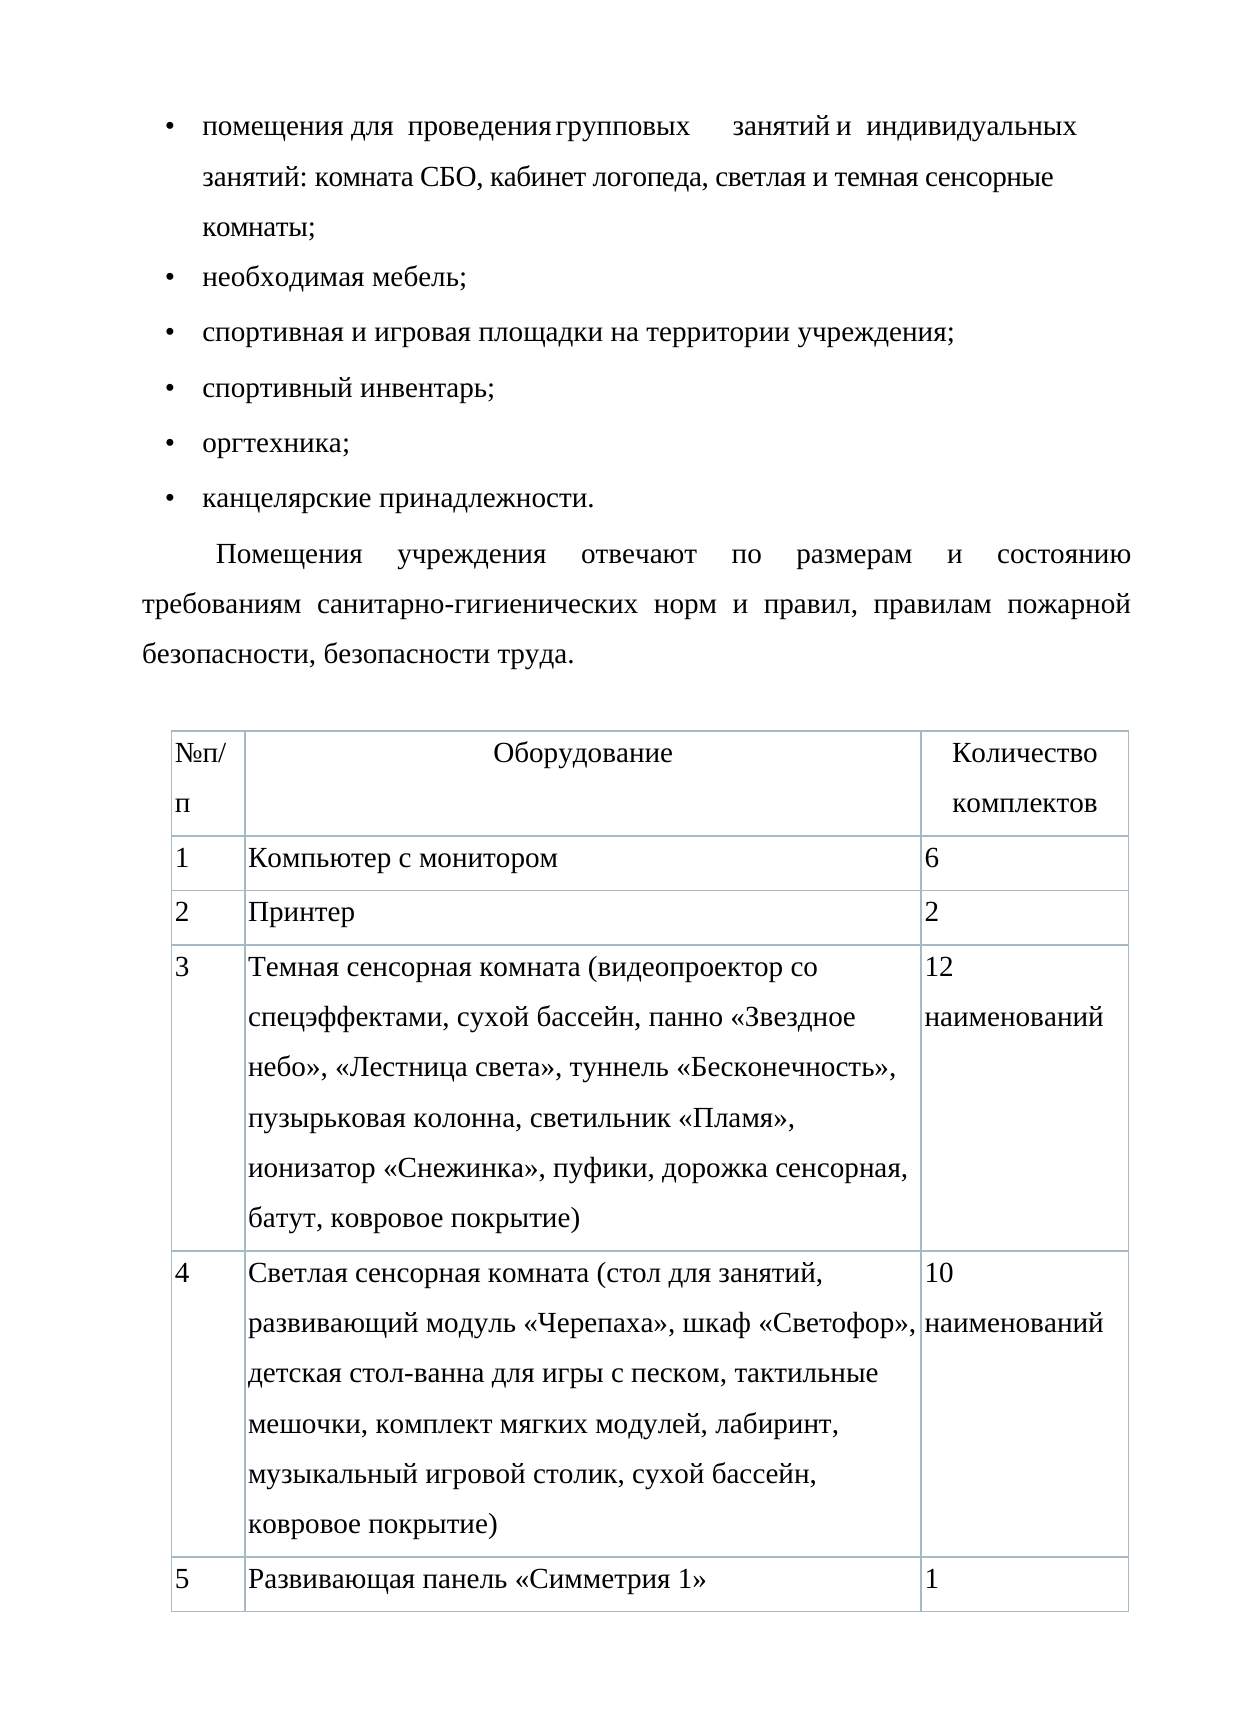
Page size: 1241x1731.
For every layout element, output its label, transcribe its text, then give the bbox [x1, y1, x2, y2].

list спортивная и игровая площадки на территории учреждения; [164, 314, 1131, 348]
table_cell Принтер [246, 891, 920, 944]
list оргтехника; [164, 425, 1131, 459]
table_header Оборудование [246, 732, 920, 835]
table_cell Светлая сенсорная комната (стол для занятий, развивающий модуль «Черепаха», шкаф «Светофор», детская стол-ванна для игры с песком, тактильные мешочки, комплект мягких модулей, лабиринт, музыкальный игровой столик, сухой бассейн, ковровое покрытие) [246, 1252, 920, 1556]
list канцелярские принадлежности. [164, 480, 1131, 514]
table_cell 12 наименований [922, 946, 1128, 1250]
table_cell Развивающая панель «Симметрия 1» [246, 1558, 920, 1611]
list помещения для проведения групповых занятий и индивидуальных занятий: комната СБО, кабинет логопеда, светлая и темная сенсорные комнаты; [164, 108, 1131, 242]
table_header Количество комплектов [922, 732, 1128, 835]
table_cell 1 [172, 837, 244, 889]
table_cell 2 [172, 891, 244, 944]
table_cell Компьютер с монитором [246, 837, 920, 889]
table_cell 5 [172, 1558, 244, 1611]
table_cell 10 наименований [922, 1252, 1128, 1556]
table_cell 1 [922, 1558, 1128, 1611]
table_cell 2 [922, 891, 1128, 944]
text Помещения учреждения отвечают по размерам и состоянию требованиям санитарно-гигиенических норм и правил, правилам пожарной безопасности, безопасности труда. [142, 536, 1131, 670]
table_cell 4 [172, 1252, 244, 1556]
list спортивный инвентарь; [164, 370, 1131, 403]
table_cell 6 [922, 837, 1128, 889]
table_cell 3 [172, 946, 244, 1250]
table_cell Темная сенсорная комната (видеопроектор со спецэффектами, сухой бассейн, панно «Звездное небо», «Лестница света», туннель «Бесконечность», пузырьковая колонна, светильник «Пламя», ионизатор «Снежинка», пуфики, дорожка сенсорная, батут, ковровое покрытие) [246, 946, 920, 1250]
list необходимая мебель; [164, 259, 1131, 293]
table_header №п/п [172, 732, 244, 835]
